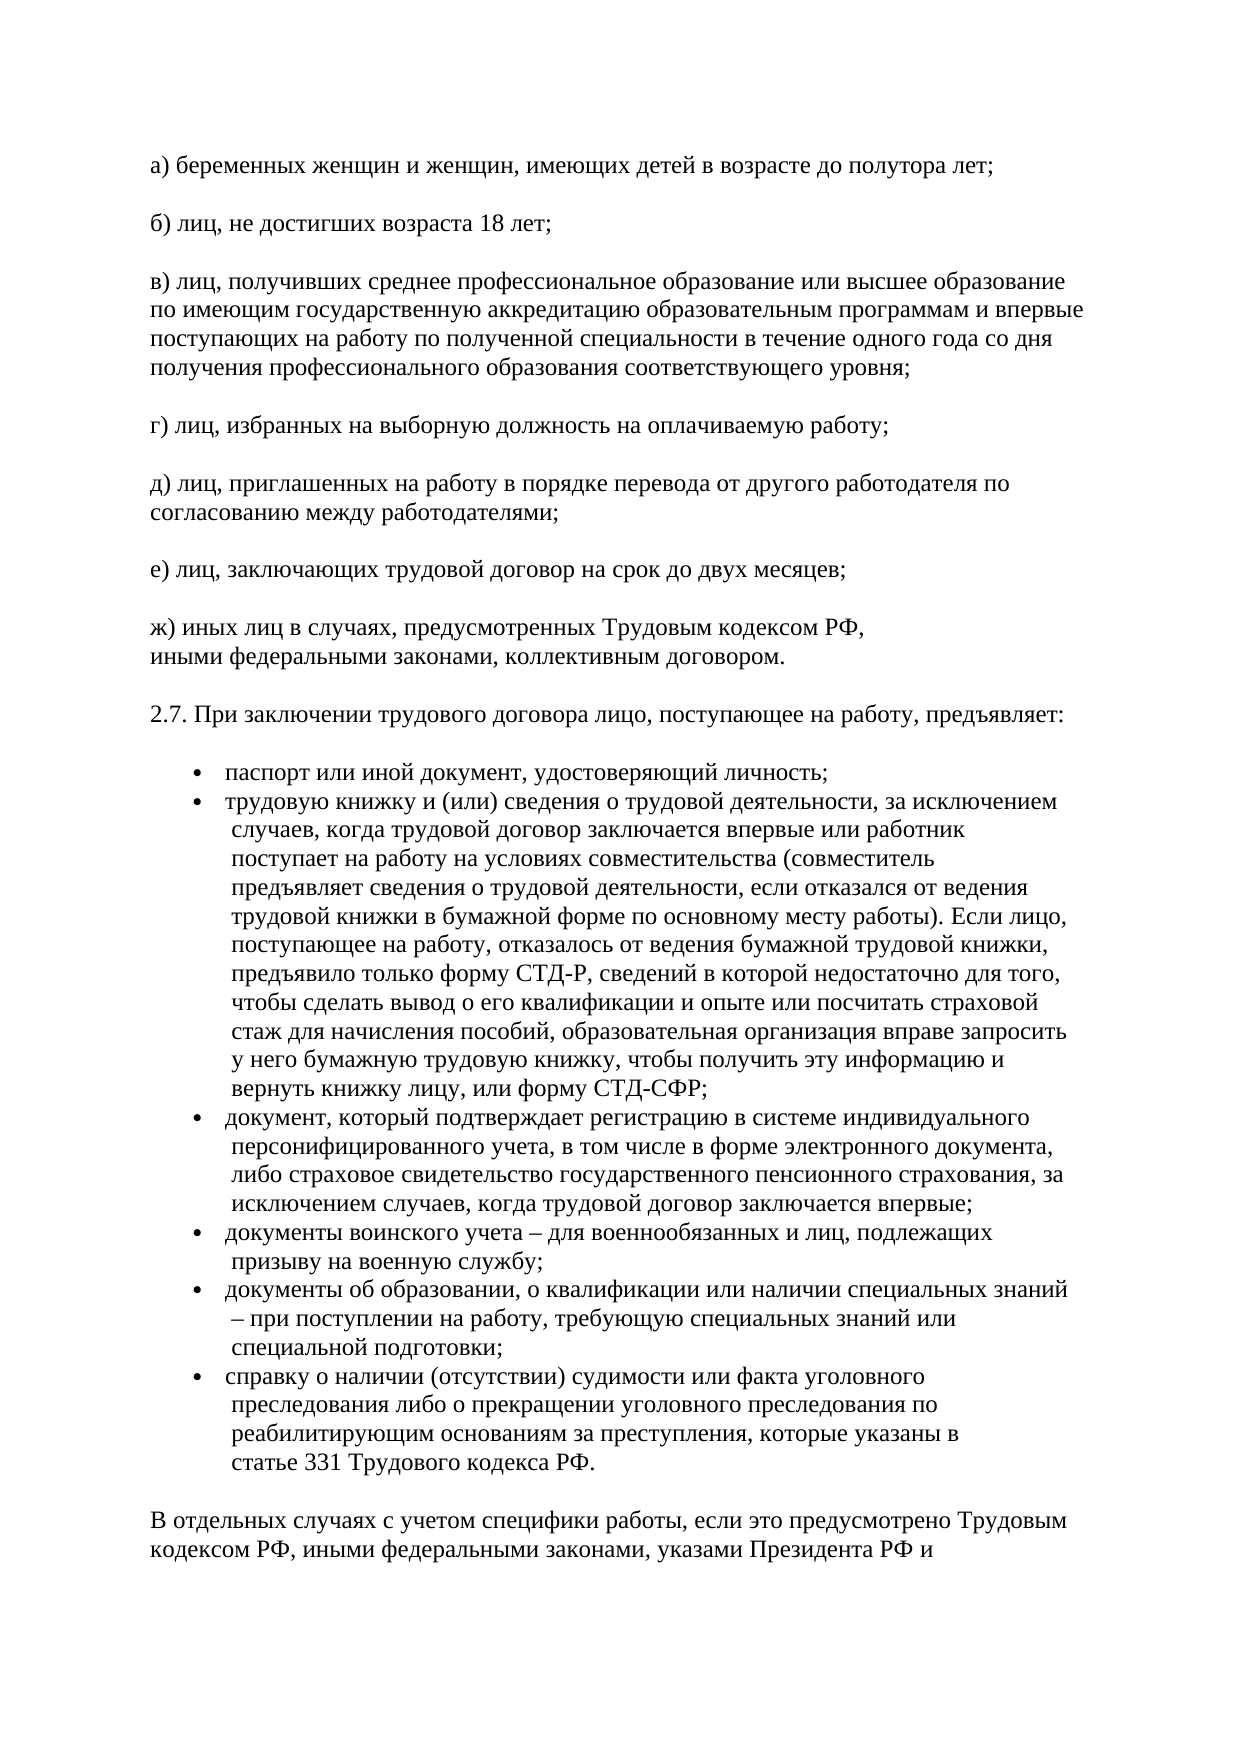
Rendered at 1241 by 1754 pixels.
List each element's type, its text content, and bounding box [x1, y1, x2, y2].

text е) лиц, заключающих трудовой договор на срок до двух месяцев; [150, 554, 1090, 583]
list документы об образовании, о квалификации или наличии специальных знаний – при поступлении на работу, требующую специальных знаний или специальной подготовки; [194, 1274, 1071, 1361]
list справку о наличии (отсутствии) судимости или факта уголовного преследования либо о прекращении уголовного преследования по реабилитирующим основаниям за преступления, которые указаны в статье 331 Трудового кодекса РФ. [194, 1390, 1071, 1505]
list трудовую книжку и (или) сведения о трудовой деятельности, за исключением случаев, когда трудовой договор заключается впервые или работник поступает на работу на условиях совместительства (совместитель предъявляет сведения о трудовой деятельности, если отказался от ведения трудовой книжки в бумажной форме по основному месту работы). Если лицо, поступающее на работу, отказалось от ведения бумажной трудовой книжки, предъявило только форму СТД-Р, сведений в которой недостаточно для того, чтобы сделать вывод о его квалификации и опыте или посчитать страховой стаж для начисления пособий, образовательная организация вправе запросить у него бумажную трудовую книжку, чтобы получить эту информацию и вернуть книжку лицу, или форму СТД-СФР; [194, 786, 1071, 1102]
list документ, который подтверждает регистрацию в системе индивидуального персонифицированного учета, в том числе в форме электронного документа, либо страховое свидетельство государственного пенсионного страхования, за исключением случаев, когда трудовой договор заключается впервые; [194, 1102, 1071, 1217]
list паспорт или иной документ, удостоверяющий личность; [194, 757, 1071, 786]
list документы воинского учета – для военнообязанных и лиц, подлежащих призыву на военную службу; [194, 1217, 1071, 1274]
text ж) иных лиц в случаях, предусмотренных Трудовым кодексом РФ, иными федеральными законами, коллективным договором. [150, 612, 1090, 670]
text г) лиц, избранных на выборную должность на оплачиваемую работу; [150, 410, 1090, 439]
text д) лиц, приглашенных на работу в порядке перевода от другого работодателя по согласованию между работодателями; [150, 468, 1090, 525]
text а) беременных женщин и женщин, имеющих детей в возрасте до полутора лет; [150, 150, 1090, 179]
text в) лиц, получивших среднее профессиональное образование или высшее образование по имеющим государственную аккредитацию образовательным программам и впервые поступающих на работу по полученной специальности в течение одного года со дня получения профессионального образования соответствующего уровня; [150, 266, 1090, 381]
text б) лиц, не достигших возраста 18 лет; [150, 208, 1090, 237]
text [150, 1534, 1090, 1592]
text 2.7. При заключении трудового договора лицо, поступающее на работу, предъявляет: [150, 699, 1090, 728]
